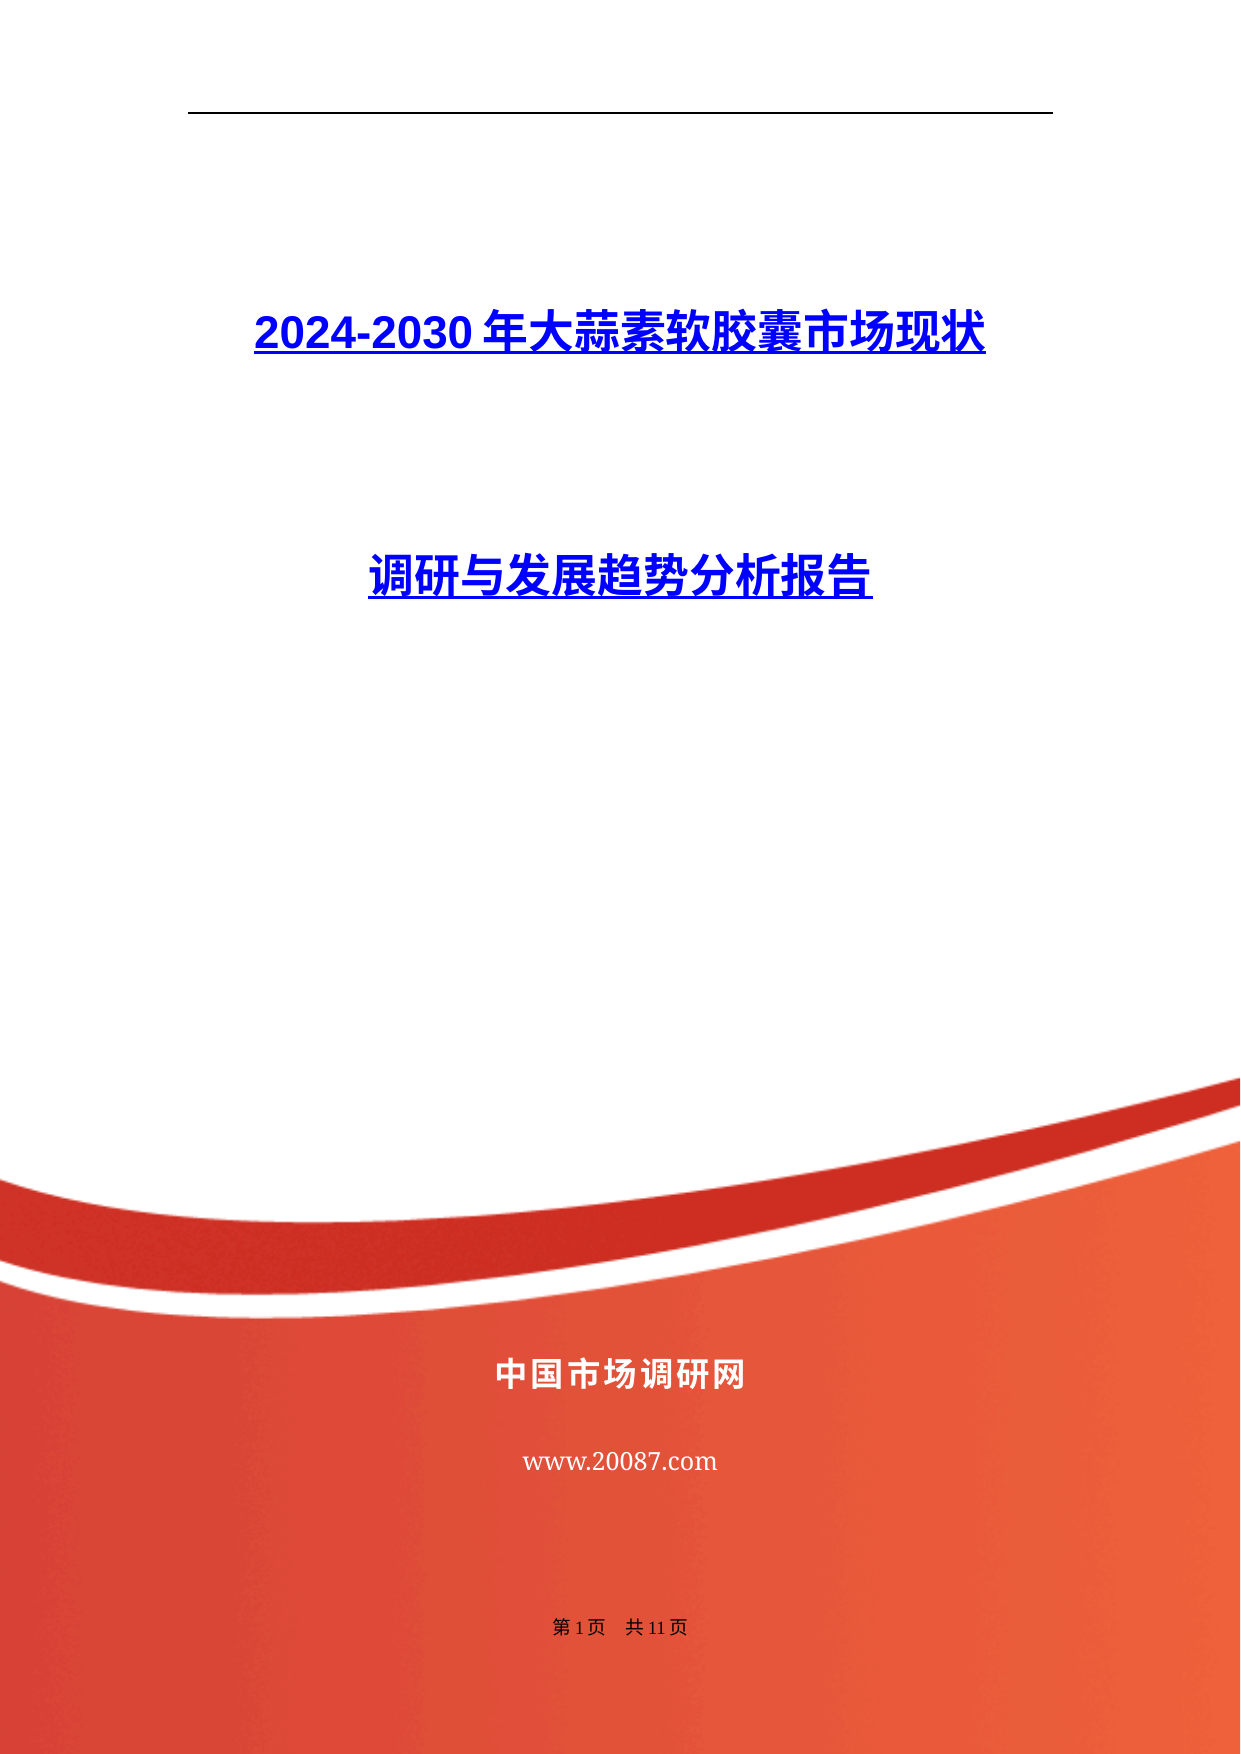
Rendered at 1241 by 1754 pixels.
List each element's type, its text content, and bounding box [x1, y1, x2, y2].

text www.20087.com [187, 1428, 1053, 1493]
picture [0, 1006, 1241, 1754]
table_header 2024-2030年大蒜素软胶囊市场现状调研与发展趋势分析报告 [188, 207, 1053, 773]
subtitle 中国市场调研网 [187, 1339, 1053, 1404]
